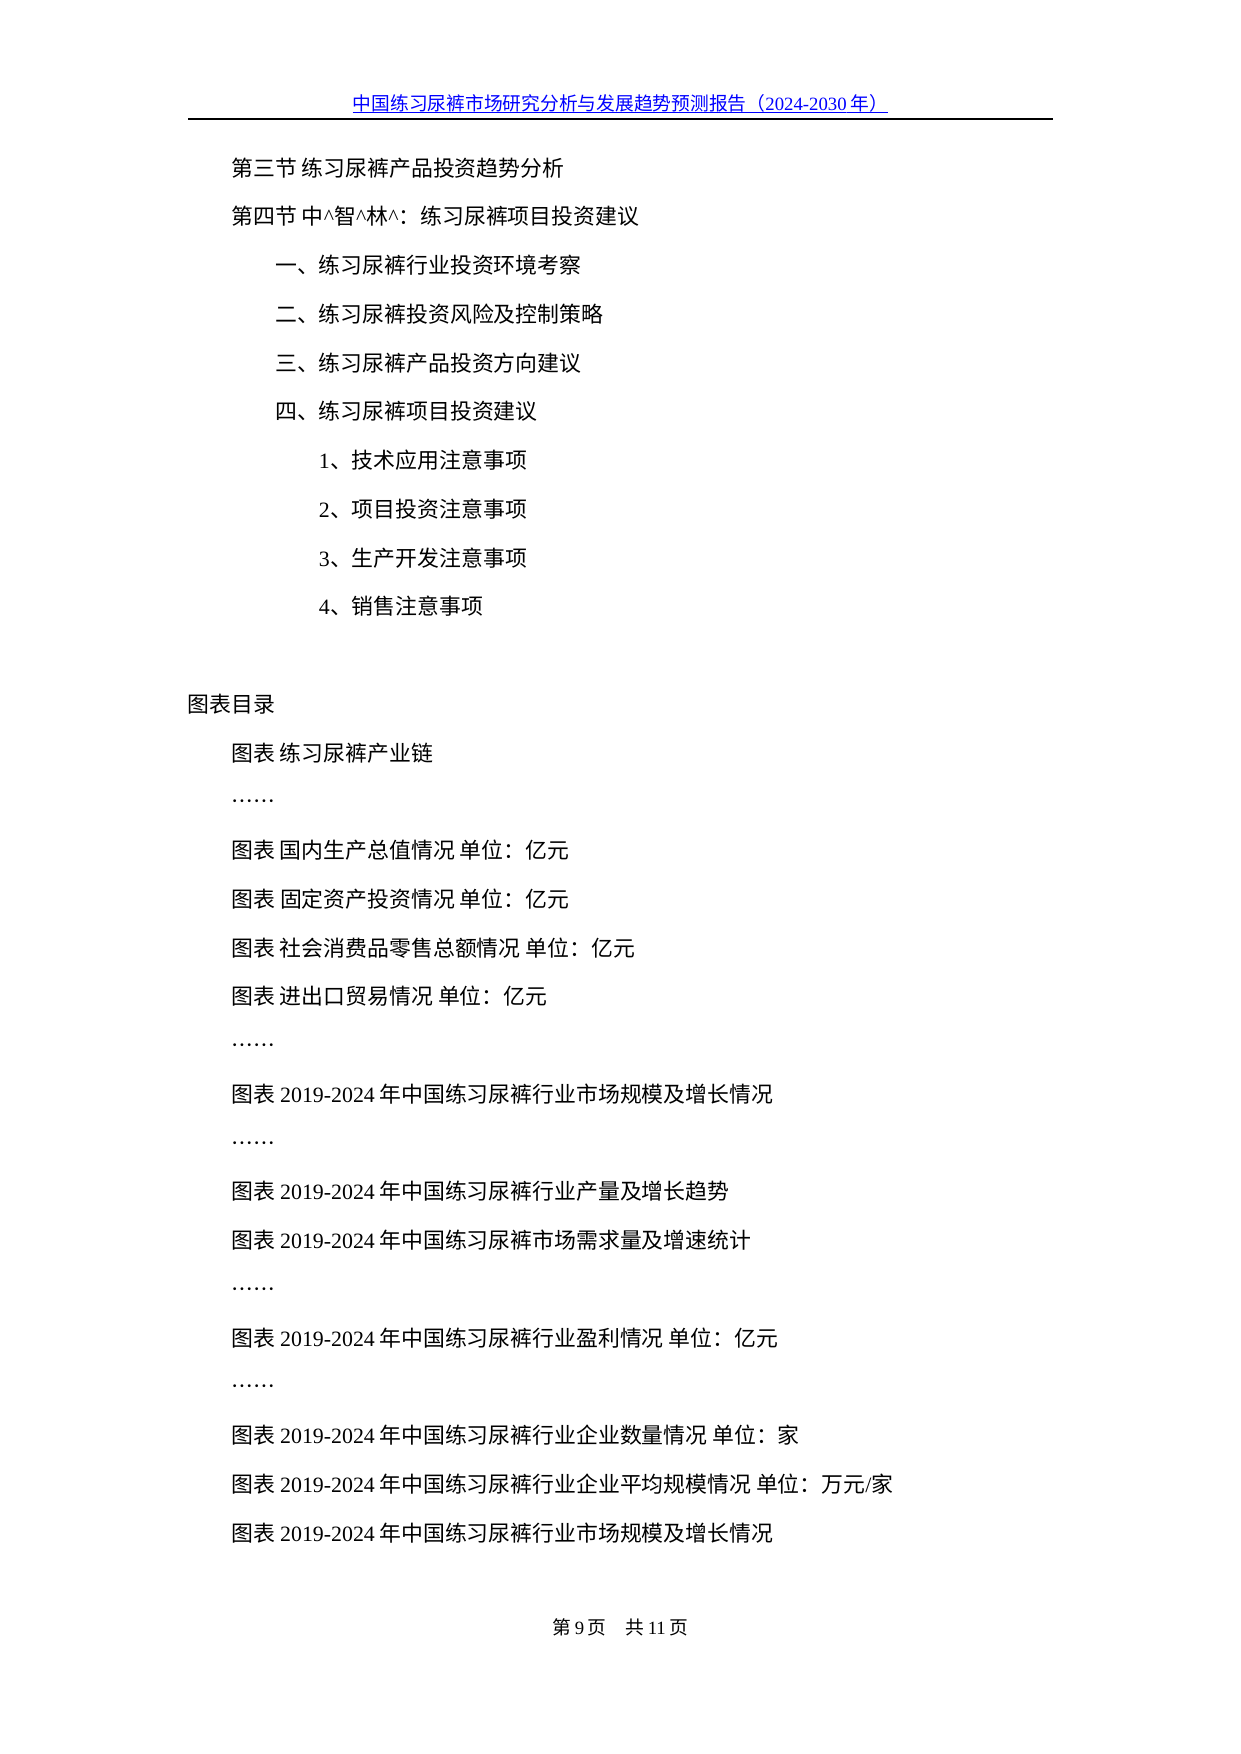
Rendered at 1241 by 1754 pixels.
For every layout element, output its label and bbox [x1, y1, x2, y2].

text [187, 150, 1053, 1548]
